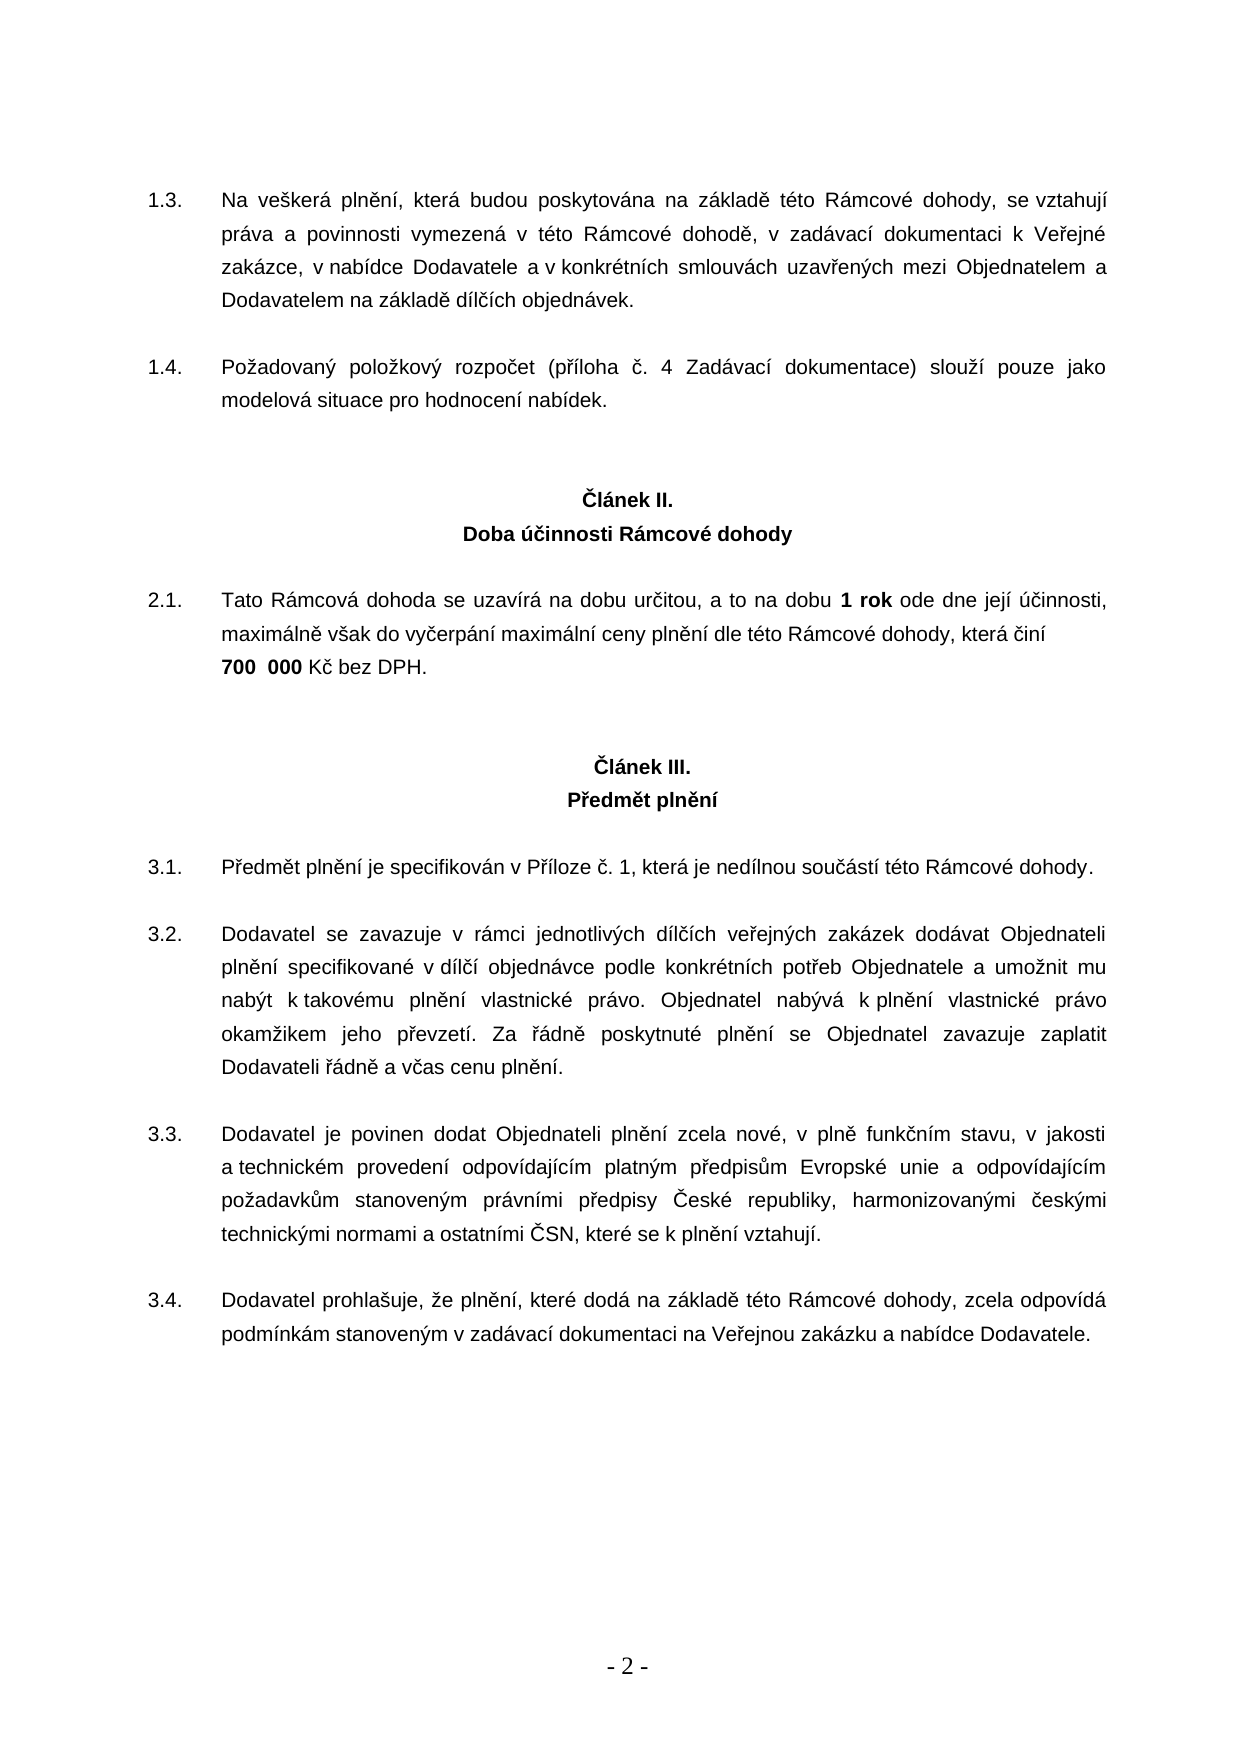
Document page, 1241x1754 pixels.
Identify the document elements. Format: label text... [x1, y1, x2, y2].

text 3.2. Dodavatel se zavazuje v rámci jednotlivých dílčích veřejných zakázek dodávat Objednateli plnění specifikované v dílčí objednávce podle konkrétních potřeb Objednatele a umožnit mu nabýt k takovému plnění vlastnické právo. Objednatel nabývá k plnění vlastnické právo okamžikem jeho převzetí. Za řádně poskytnuté plnění se Objednatel zavazuje zaplatit Dodavateli řádně a včas cenu plnění. [148, 914, 1107, 1081]
text 3.3. Dodavatel je povinen dodat Objednateli plnění zcela nové, v plně funkčním stavu, v jakosti a technickém provedení odpovídajícím platným předpisům Evropské unie a odpovídajícím požadavkům stanoveným právními předpisy České republiky, harmonizovanými českými technickými normami a ostatními ČSN, které se k plnění vztahují. [148, 1114, 1107, 1248]
text Článek III. [177, 748, 1107, 781]
text 1.3. Na veškerá plnění, která budou poskytována na základě této Rámcové dohody, se vztahují práva a povinnosti vymezená v této Rámcové dohodě, v zadávací dokumentaci k Veřejné zakázce, v nabídce Dodavatele a v konkrétních smlouvách uzavřených mezi Objednatelem a Dodavatelem na základě dílčích objednávek. [148, 181, 1107, 314]
text 2.1. Tato Rámcová dohoda se uzavírá na dobu určitou, a to na dobu 1 rok ode dne její účinnosti, maximálně však do vyčerpání maximální ceny plnění dle této Rámcové dohody, která činí [148, 581, 1107, 648]
text Doba účinnosti Rámcové dohody [148, 514, 1107, 548]
text Předmět plnění [177, 781, 1107, 814]
text 3.4. Dodavatel prohlašuje, že plnění, které dodá na základě této Rámcové dohody, zcela odpovídá podmínkám stanoveným v zadávací dokumentaci na Veřejnou zakázku a nabídce Dodavatele. [148, 1281, 1107, 1348]
text 3.1. Předmět plnění je specifikován v Příloze č. 1, která je nedílnou součástí této Rámcové dohody. [148, 848, 1107, 881]
text 1.4. Požadovaný položkový rozpočet (příloha č. 4 Zadávací dokumentace) slouží pouze jako modelová situace pro hodnocení nabídek. [148, 348, 1107, 414]
text Článek II. [148, 481, 1107, 514]
text 700 000 Kč bez DPH. [221, 648, 1107, 681]
